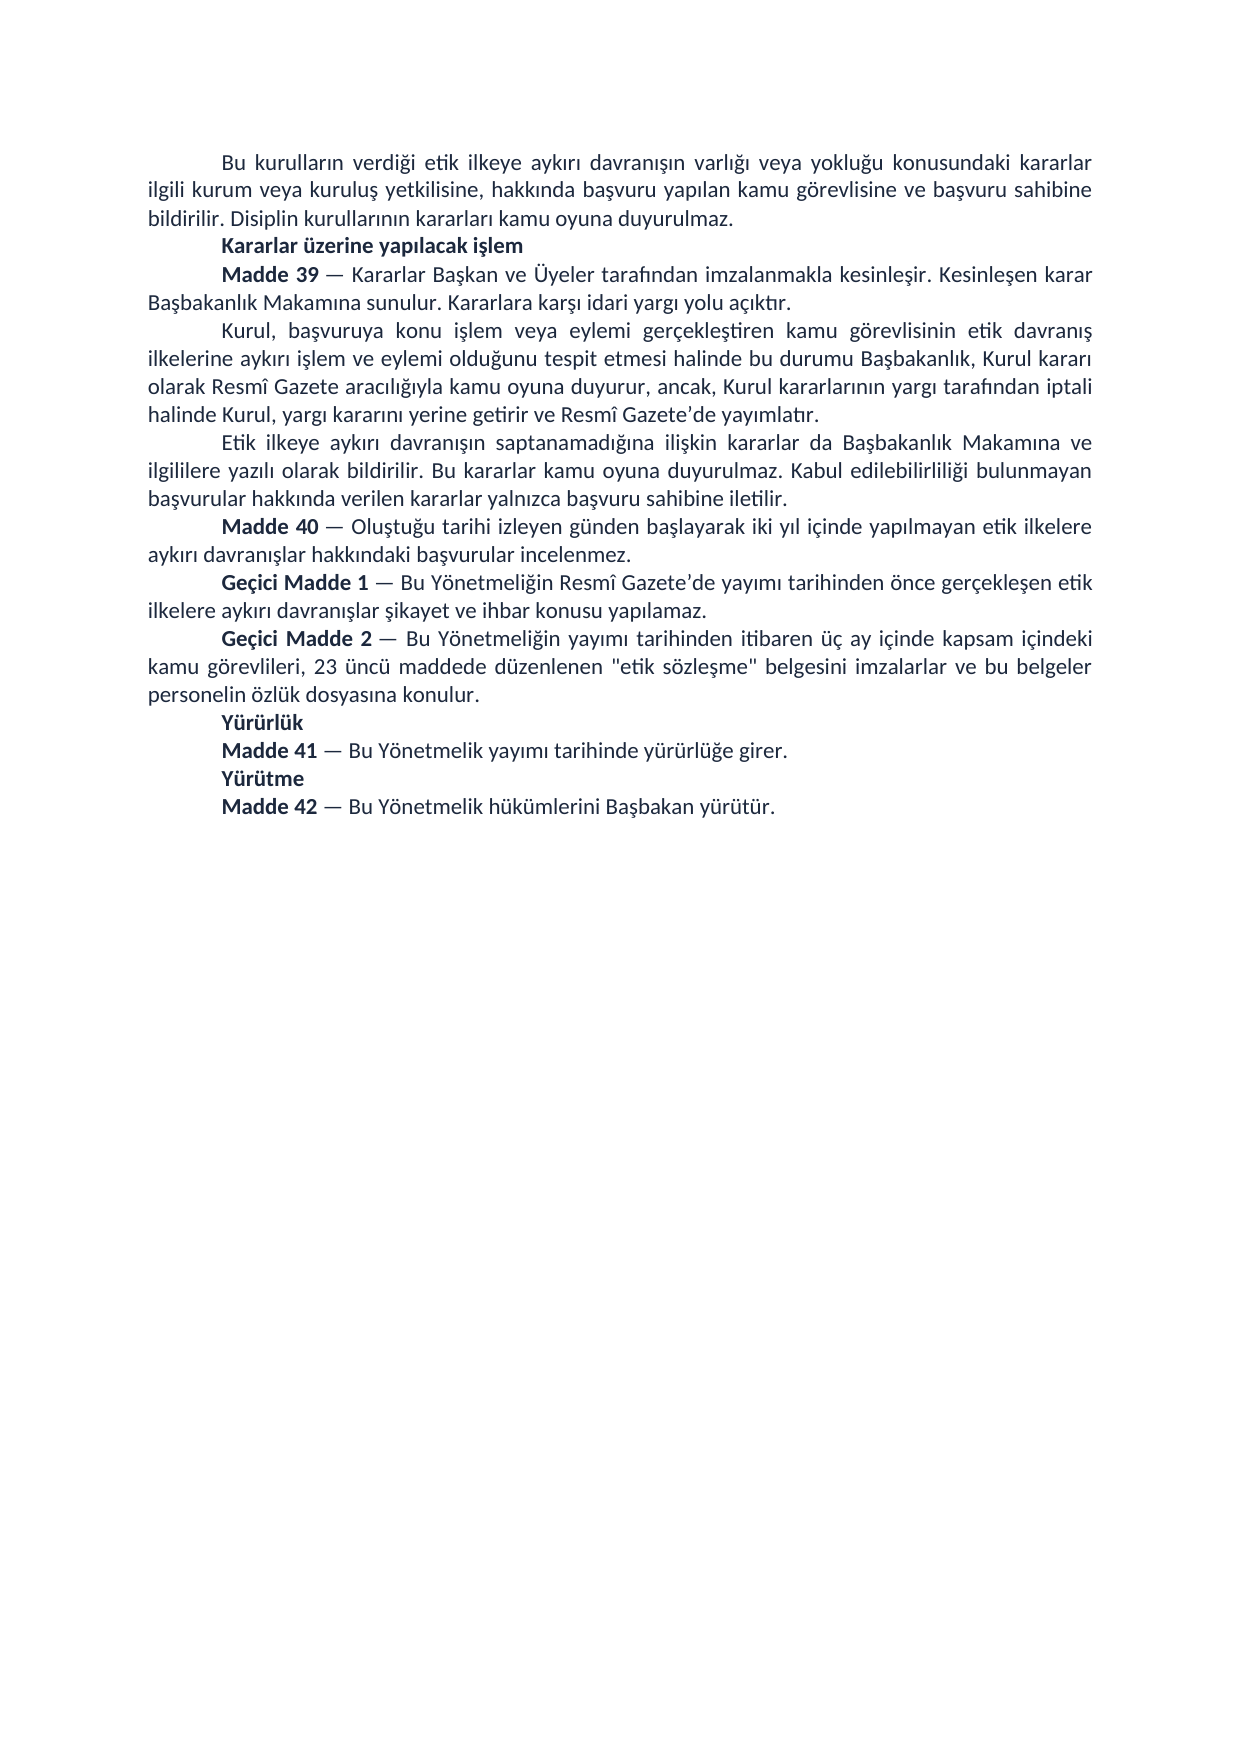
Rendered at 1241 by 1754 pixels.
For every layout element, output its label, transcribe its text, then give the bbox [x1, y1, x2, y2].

text Yürürlük [148, 708, 1093, 736]
text Geçici Madde 2 — Bu Yönetmeliğin yayımı tarihinden itibaren üç ay içinde kapsam içindeki kamu görevlileri, 23 üncü maddede düzenlenen "etik sözleşme" belgesini imzalarlar ve bu belgeler personelin özlük dosyasına konulur. [148, 624, 1093, 708]
text Kurul, başvuruya konu işlem veya eylemi gerçekleştiren kamu görevlisinin etik davranış ilkelerine aykırı işlem ve eylemi olduğunu tespit etmesi halinde bu durumu Başbakanlık, Kurul kararı olarak Resmî Gazete aracılığıyla kamu oyuna duyurur, ancak, Kurul kararlarının yargı tarafından iptali halinde Kurul, yargı kararını yerine getirir ve Resmî Gazete’de yayımlatır. [148, 316, 1093, 428]
text Bu kurulların verdiği etik ilkeye aykırı davranışın varlığı veya yokluğu konusundaki kararlar ilgili kurum veya kuruluş yetkilisine, hakkında başvuru yapılan kamu görevlisine ve başvuru sahibine bildirilir. Disiplin kurullarının kararları kamu oyuna duyurulmaz. [148, 148, 1093, 232]
text Kararlar üzerine yapılacak işlem [148, 232, 1093, 260]
text Madde 39 — Kararlar Başkan ve Üyeler tarafından imzalanmakla kesinleşir. Kesinleşen karar Başbakanlık Makamına sunulur. Kararlara karşı idari yargı yolu açıktır. [148, 260, 1093, 316]
text Madde 42 — Bu Yönetmelik hükümlerini Başbakan yürütür. [148, 792, 1093, 820]
text Madde 40 — Oluştuğu tarihi izleyen günden başlayarak iki yıl içinde yapılmayan etik ilkelere aykırı davranışlar hakkındaki başvurular incelenmez. [148, 512, 1093, 568]
text Madde 41 — Bu Yönetmelik yayımı tarihinde yürürlüğe girer. [148, 736, 1093, 764]
text Etik ilkeye aykırı davranışın saptanamadığına ilişkin kararlar da Başbakanlık Makamına ve ilgililere yazılı olarak bildirilir. Bu kararlar kamu oyuna duyurulmaz. Kabul edilebilirliliği bulunmayan başvurular hakkında verilen kararlar yalnızca başvuru sahibine iletilir. [148, 428, 1093, 512]
text Geçici Madde 1 — Bu Yönetmeliğin Resmî Gazete’de yayımı tarihinden önce gerçekleşen etik ilkelere aykırı davranışlar şikayet ve ihbar konusu yapılamaz. [148, 568, 1093, 624]
text Yürütme [148, 764, 1093, 792]
